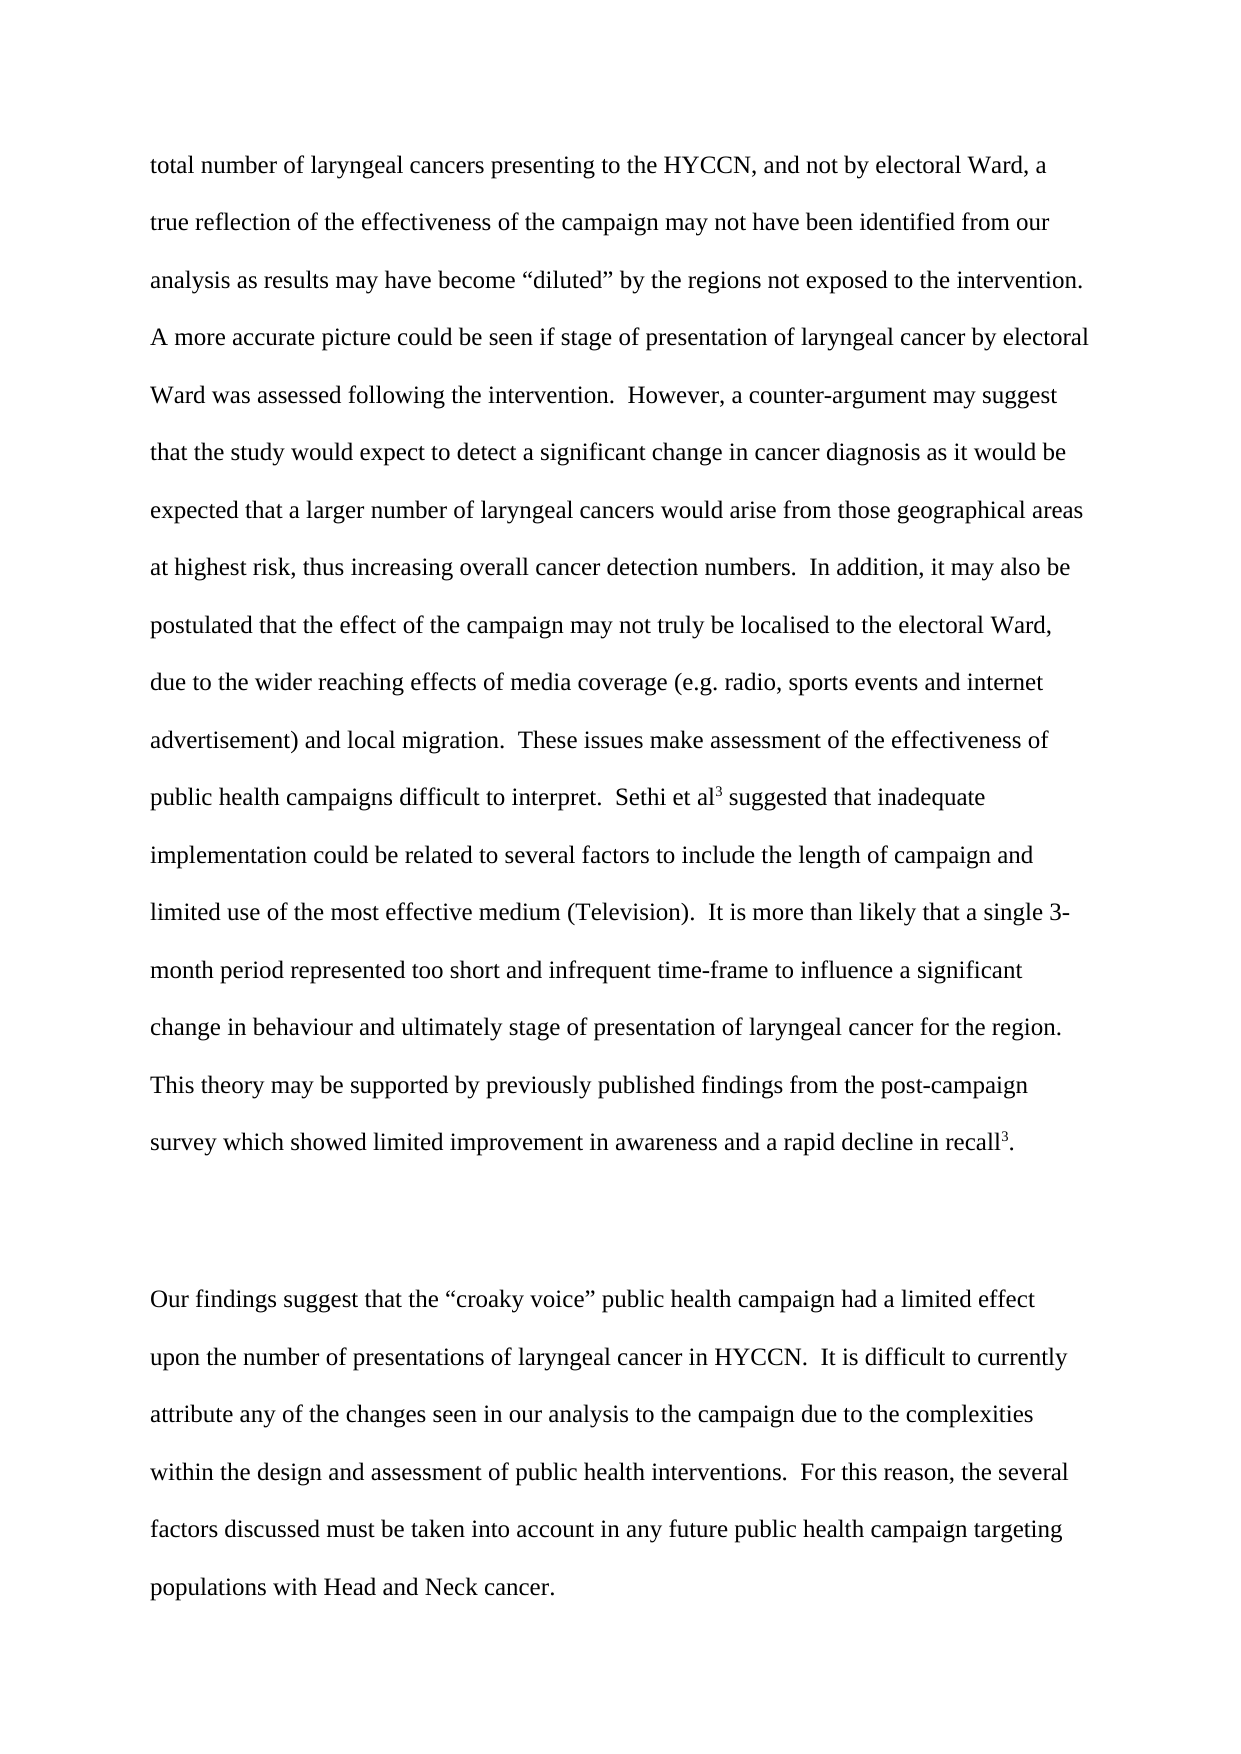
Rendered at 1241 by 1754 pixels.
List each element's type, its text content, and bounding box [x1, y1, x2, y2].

text Our findings suggest that the “croaky voice” public health campaign had a limited effect upon the number of presentations of laryngeal cancer in HYCCN. It is difficult to currently attribute any of the changes seen in our analysis to the campaign due to the complexities within the design and assessment of public health interventions. For this reason, the several factors discussed must be taken into account in any future public health campaign targeting populations with Head and Neck cancer. [150, 1284, 1090, 1600]
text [150, 150, 1090, 1156]
